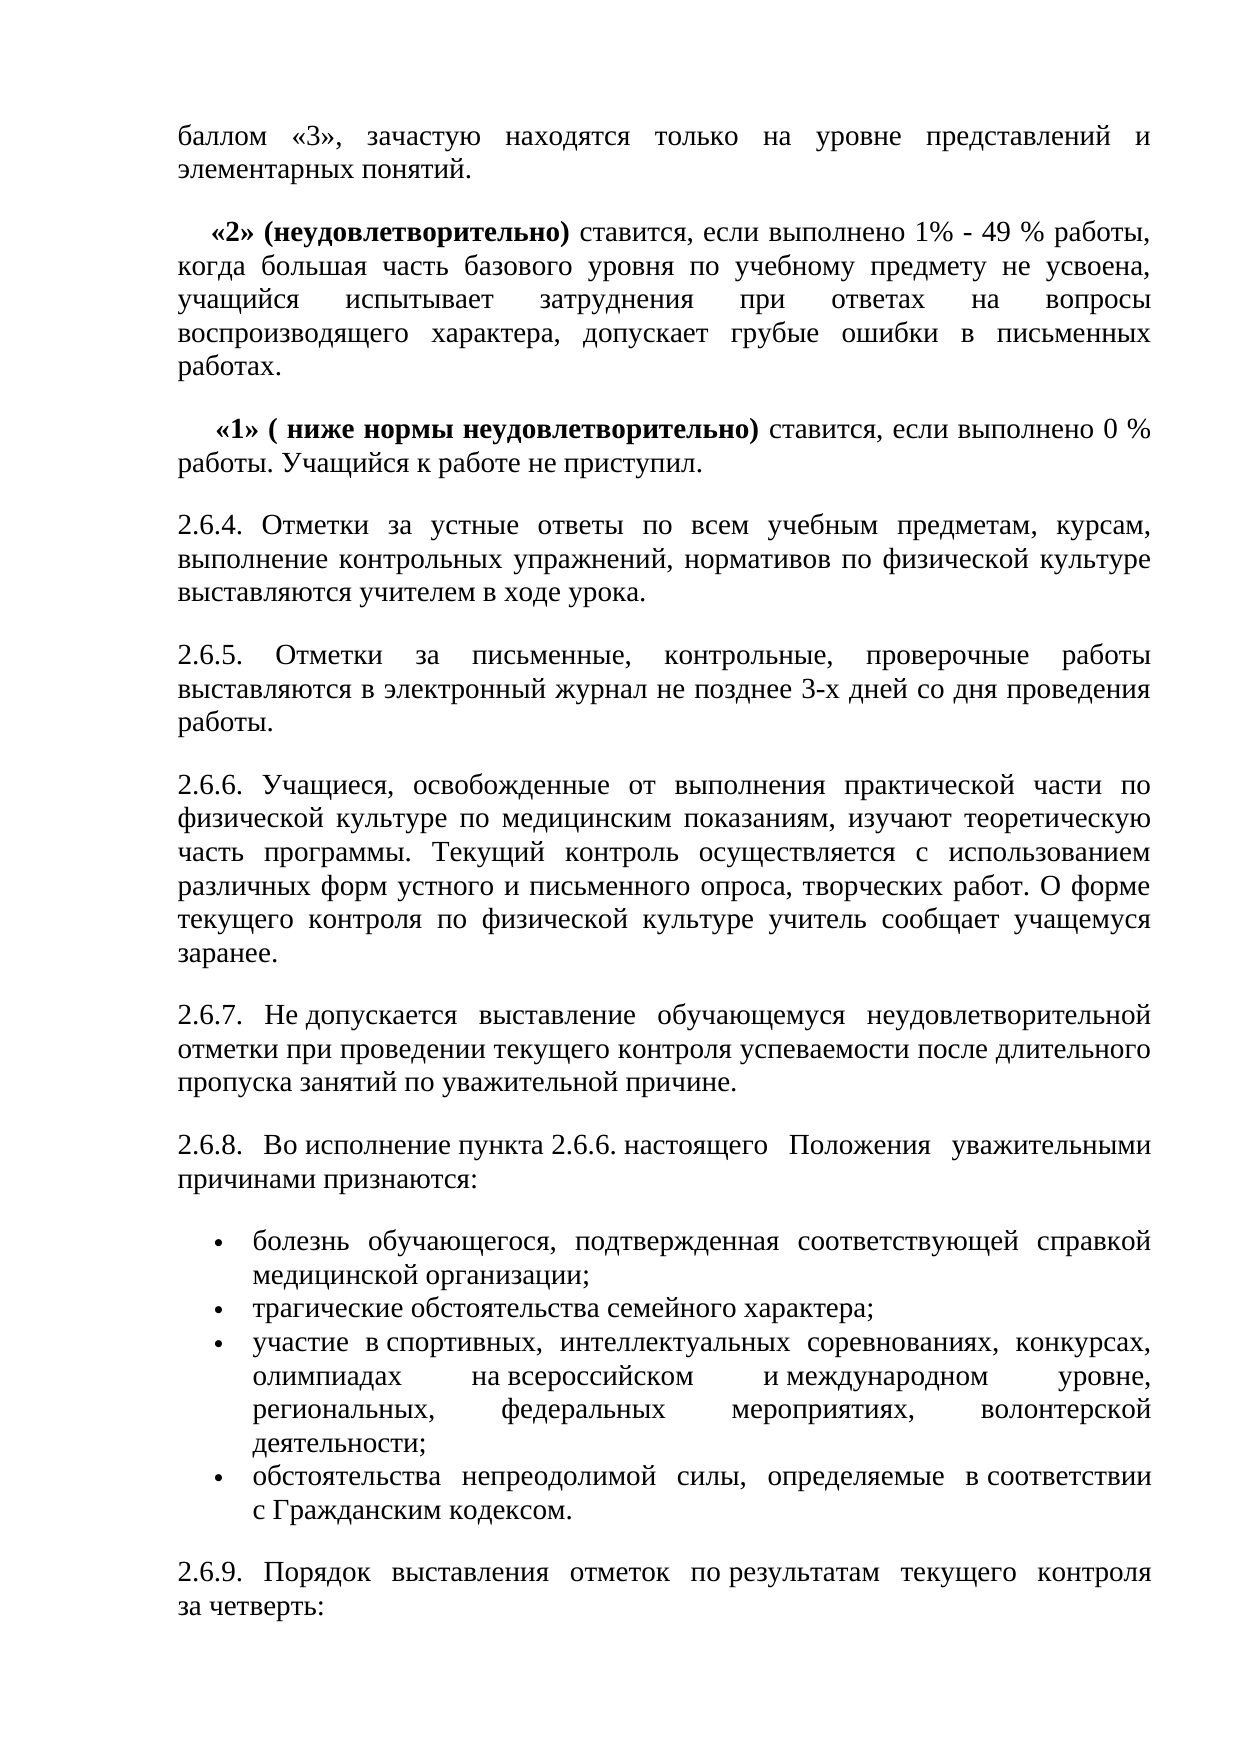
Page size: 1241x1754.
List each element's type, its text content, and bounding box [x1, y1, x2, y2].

list обстоятельства непреодолимой силы, определяемые в соответствии с Гражданским кодексом. [215, 1458, 1152, 1525]
list участие в спортивных, интеллектуальных соревнованиях, конкурсах, олимпиадах на всероссийском и международном уровне, региональных, федеральных мероприятиях, волонтерской деятельности; [215, 1324, 1152, 1458]
text 2.6.5. Отметки за письменные, контрольные, проверочные работы выставляются в электронный журнал не позднее 3-х дней со дня проведения работы. [177, 637, 1152, 738]
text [87, 118, 1152, 185]
list трагические обстоятельства семейного характера; [215, 1291, 1152, 1324]
text 2.6.6. Учащиеся, освобожденные от выполнения практической части по физической культуре по медицинским показаниям, изучают теоретическую часть программы. Текущий контроль осуществляется с использованием различных форм устного и письменного опроса, творческих работ. О форме текущего контроля по физической культуре учитель сообщает учащемуся заранее. [177, 767, 1152, 968]
text 2.6.4. Отметки за устные ответы по всем учебным предметам, курсам, выполнение контрольных упражнений, нормативов по физической культуре выставляются учителем в ходе урока. [177, 507, 1152, 608]
text 2.6.7. Не допускается выставление обучающемуся неудовлетворительной отметки при проведении текущего контроля успеваемости после длительного пропуска занятий по уважительной причине. [177, 997, 1152, 1098]
text 2.6.8. Во исполнение пункта 2.6.6. настоящего Положения уважительными причинами признаются: [177, 1127, 1152, 1194]
list болезнь обучающегося, подтвержденная соответствующей справкой медицинской организации; [215, 1223, 1152, 1291]
text 2.6.9. Порядок выставления отметок по результатам текущего контроля за четверть: [177, 1554, 1152, 1622]
text «2» (неудовлетворительно) ставится, если выполнено 1% - 49 % работы, когда большая часть базового уровня по учебному предмету не усвоена, учащийся испытывает затруднения при ответах на вопросы воспроизводящего характера, допускает грубые ошибки в письменных работах. [87, 214, 1152, 382]
text «1» ( ниже нормы неудовлетворительно) ставится, если выполнено 0 % работы. Учащийся к работе не приступил. [87, 411, 1152, 478]
